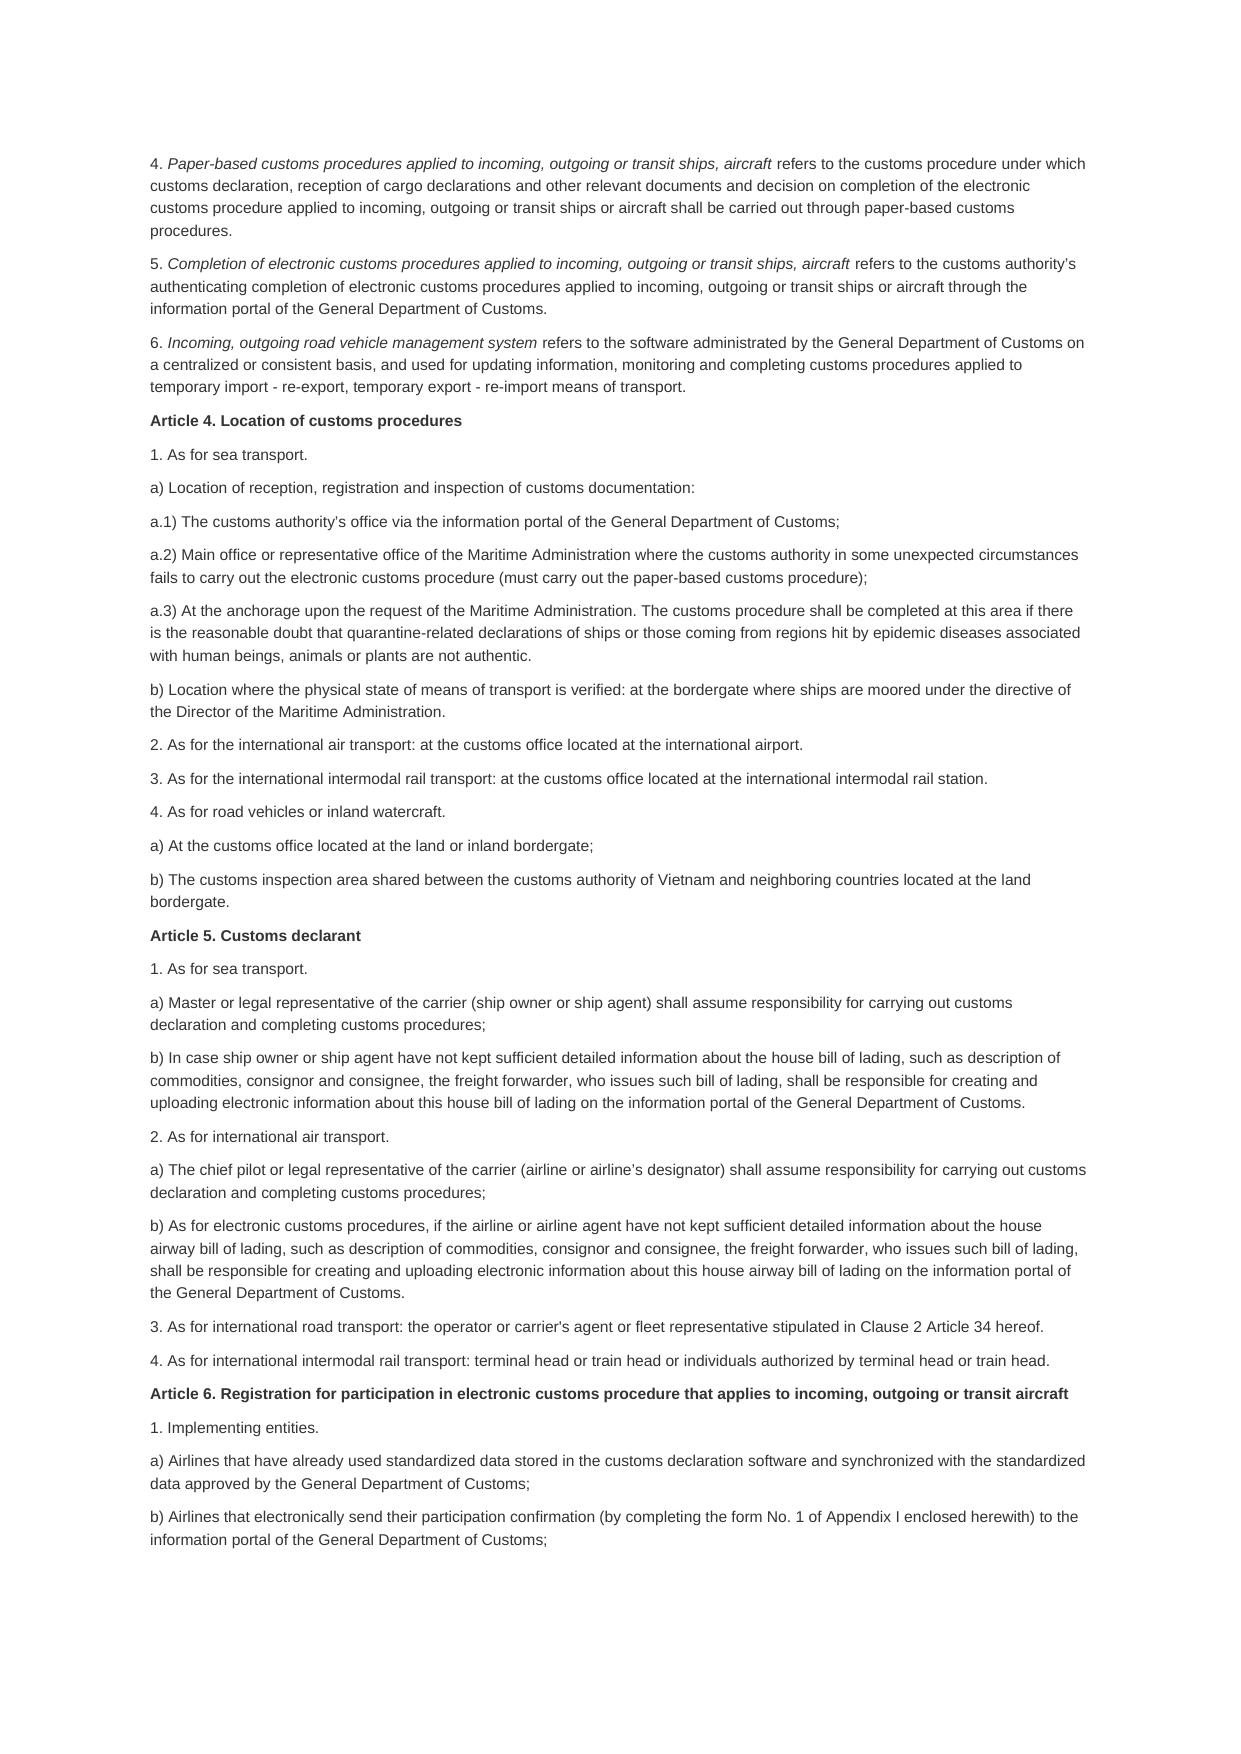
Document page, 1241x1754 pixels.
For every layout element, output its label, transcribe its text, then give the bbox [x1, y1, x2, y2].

text b) As for electronic customs procedures, if the airline or airline agent have not kept sufficient detailed information about the house airway bill of lading, such as description of commodities, consignor and consignee, the freight forwarder, who issues such bill of lading, shall be responsible for creating and uploading electronic information about this house airway bill of lading on the information portal of the General Department of Customs. [150, 1213, 1090, 1302]
text 3. As for the international intermodal rail transport: at the customs office located at the international intermodal rail station. [150, 765, 1090, 788]
text a.1) The customs authority’s office via the information portal of the General Department of Customs; [150, 508, 1090, 530]
text 4. Paper-based customs procedures applied to incoming, outgoing or transit ships, aircraft refers to the customs procedure under which customs declaration, reception of cargo declarations and other relevant documents and decision on completion of the electronic customs procedure applied to incoming, outgoing or transit ships or aircraft shall be carried out through paper-based customs procedures. [150, 150, 1090, 239]
text 1. As for sea transport. [150, 955, 1090, 978]
text 4. As for international intermodal rail transport: terminal head or train head or individuals authorized by terminal head or train head. [150, 1347, 1090, 1369]
text Article 5. Customs declarant [150, 922, 1090, 944]
text a) At the customs office located at the land or inland bordergate; [150, 832, 1090, 855]
text b) The customs inspection area shared between the customs authority of Vietnam and neighboring countries located at the land bordergate. [150, 866, 1090, 911]
text a.3) At the anchorage upon the request of the Maritime Administration. The customs procedure shall be completed at this area if there is the reasonable doubt that quarantine-related declarations of ships or those coming from regions hit by epidemic diseases associated with human beings, animals or plants are not authentic. [150, 597, 1090, 665]
text b) Location where the physical state of means of transport is verified: at the bordergate where ships are moored under the directive of the Director of the Maritime Administration. [150, 676, 1090, 721]
text a.2) Main office or representative office of the Maritime Administration where the customs authority in some unexpected circumstances fails to carry out the electronic customs procedure (must carry out the paper-based customs procedure); [150, 542, 1090, 586]
text a) Airlines that have already used standardized data stored in the customs declaration software and synchronized with the standardized data approved by the General Department of Customs; [150, 1448, 1090, 1492]
text 2. As for international air transport. [150, 1123, 1090, 1146]
text 4. As for road vehicles or inland watercraft. [150, 799, 1090, 821]
text 2. As for the international air transport: at the customs office located at the international airport. [150, 732, 1090, 754]
text a) Location of reception, registration and inspection of customs documentation: [150, 474, 1090, 497]
text 6. Incoming, outgoing road vehicle management system refers to the software administrated by the General Department of Customs on a centralized or consistent basis, and used for updating information, monitoring and completing customs procedures applied to temporary import - re-export, temporary export - re-import means of transport. [150, 329, 1090, 396]
text b) In case ship owner or ship agent have not kept sufficient detailed information about the house bill of lading, such as description of commodities, consignor and consignee, the freight forwarder, who issues such bill of lading, shall be responsible for creating and uploading electronic information about this house bill of lading on the information portal of the General Department of Customs. [150, 1045, 1090, 1112]
text Article 4. Location of customs procedures [150, 407, 1090, 430]
text a) Master or legal representative of the carrier (ship owner or ship agent) shall assume responsibility for carrying out customs declaration and completing customs procedures; [150, 989, 1090, 1034]
text b) Airlines that electronically send their participation confirmation (by completing the form No. 1 of Appendix I enclosed herewith) to the information portal of the General Department of Customs; [150, 1503, 1090, 1548]
text 1. Implementing entities. [150, 1414, 1090, 1436]
text a) The chief pilot or legal representative of the carrier (airline or airline’s designator) shall assume responsibility for carrying out customs declaration and completing customs procedures; [150, 1157, 1090, 1202]
text 1. As for sea transport. [150, 441, 1090, 463]
text 5. Completion of electronic customs procedures applied to incoming, outgoing or transit ships, aircraft refers to the customs authority’s authenticating completion of electronic customs procedures applied to incoming, outgoing or transit ships or aircraft through the information portal of the General Department of Customs. [150, 251, 1090, 318]
text 3. As for international road transport: the operator or carrier's agent or fleet representative stipulated in Clause 2 Article 34 hereof. [150, 1313, 1090, 1336]
text Article 6. Registration for participation in electronic customs procedure that applies to incoming, outgoing or transit aircraft [150, 1381, 1090, 1403]
